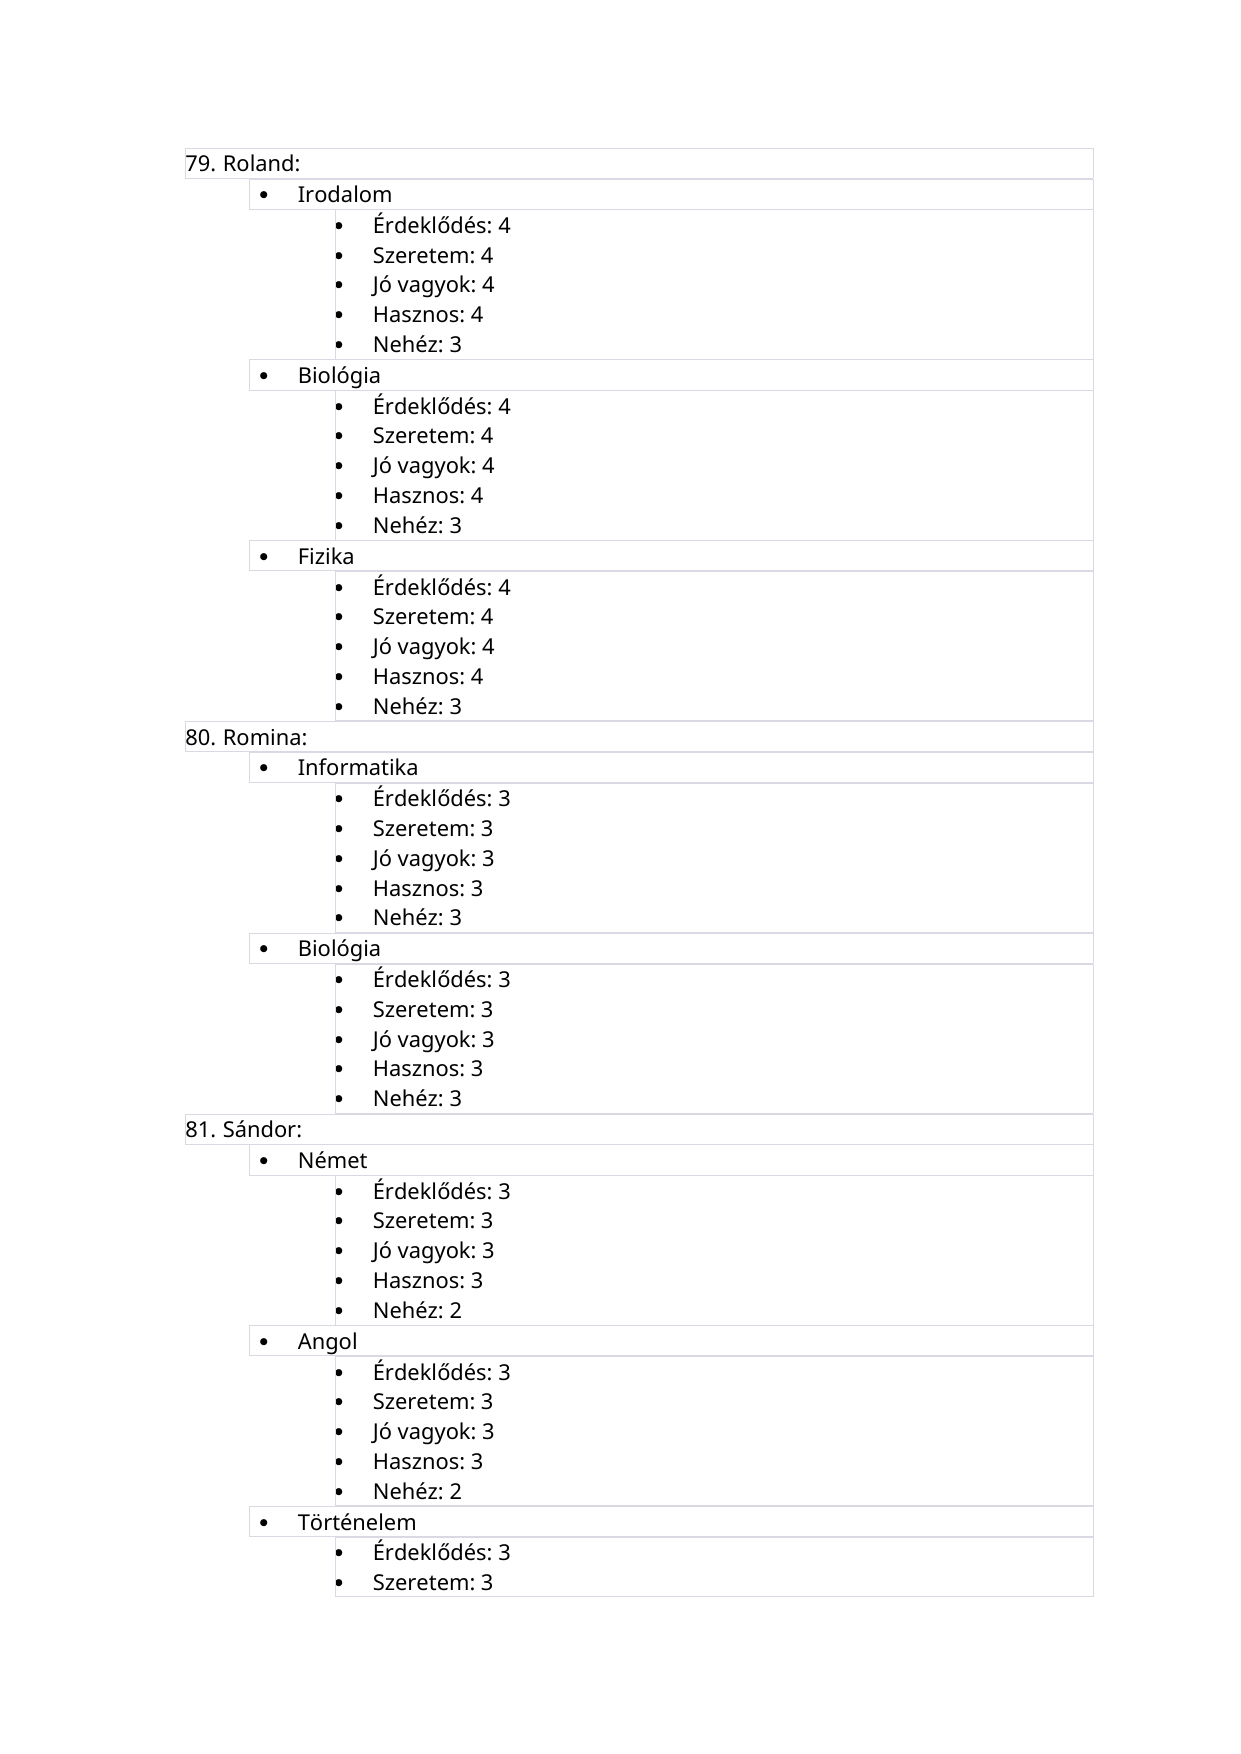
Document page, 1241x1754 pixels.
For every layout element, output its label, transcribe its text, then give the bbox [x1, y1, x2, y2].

list Hasznos: 4 [336, 299, 1093, 328]
list Szeretem: 3 [336, 993, 1093, 1023]
list Biológia [250, 360, 1093, 390]
list Érdeklődés: 3 [336, 1176, 1093, 1205]
list Szeretem: 3 [336, 1205, 1093, 1235]
list Nehéz: 2 [336, 1475, 1093, 1505]
list Jó vagyok: 4 [336, 631, 1093, 660]
list Történelem [250, 1507, 1093, 1536]
list Szeretem: 4 [336, 420, 1093, 450]
list Nehéz: 3 [336, 509, 1093, 540]
list Jó vagyok: 3 [336, 1416, 1093, 1445]
list Informatika [250, 753, 1093, 782]
list Biológia [250, 934, 1093, 963]
list Hasznos: 4 [336, 660, 1093, 690]
list Angol [250, 1326, 1093, 1355]
list Hasznos: 3 [336, 872, 1093, 902]
list Roland: [186, 149, 1093, 178]
list Érdeklődés: 4 [336, 210, 1093, 239]
list Nehéz: 2 [336, 1294, 1093, 1325]
list Jó vagyok: 3 [336, 1235, 1093, 1264]
list Sándor: [186, 1115, 1093, 1144]
list Jó vagyok: 3 [336, 842, 1093, 872]
list Szeretem: 3 [336, 1386, 1093, 1416]
list Érdeklődés: 3 [336, 1538, 1093, 1567]
list Érdeklődés: 4 [336, 391, 1093, 420]
list Jó vagyok: 4 [336, 269, 1093, 299]
list Jó vagyok: 4 [336, 450, 1093, 479]
list Érdeklődés: 3 [336, 1357, 1093, 1386]
list Szeretem: 3 [336, 812, 1093, 842]
list Érdeklődés: 3 [336, 784, 1093, 812]
list Hasznos: 3 [336, 1264, 1093, 1294]
list Romina: [186, 722, 1093, 751]
list Szeretem: 4 [336, 239, 1093, 269]
list Szeretem: 4 [336, 601, 1093, 631]
list Nehéz: 3 [336, 328, 1093, 359]
list Nehéz: 3 [336, 1083, 1093, 1113]
list Érdeklődés: 4 [336, 572, 1093, 601]
list Irodalom [250, 180, 1093, 209]
list Hasznos: 3 [336, 1053, 1093, 1083]
list Jó vagyok: 3 [336, 1023, 1093, 1053]
list Nehéz: 3 [336, 690, 1093, 720]
list Hasznos: 3 [336, 1445, 1093, 1475]
list Érdeklődés: 3 [336, 965, 1093, 993]
list Fizika [250, 541, 1093, 570]
list Hasznos: 4 [336, 479, 1093, 509]
list Nehéz: 3 [336, 902, 1093, 932]
list Német [250, 1145, 1093, 1175]
list Szeretem: 3 [336, 1567, 1093, 1596]
